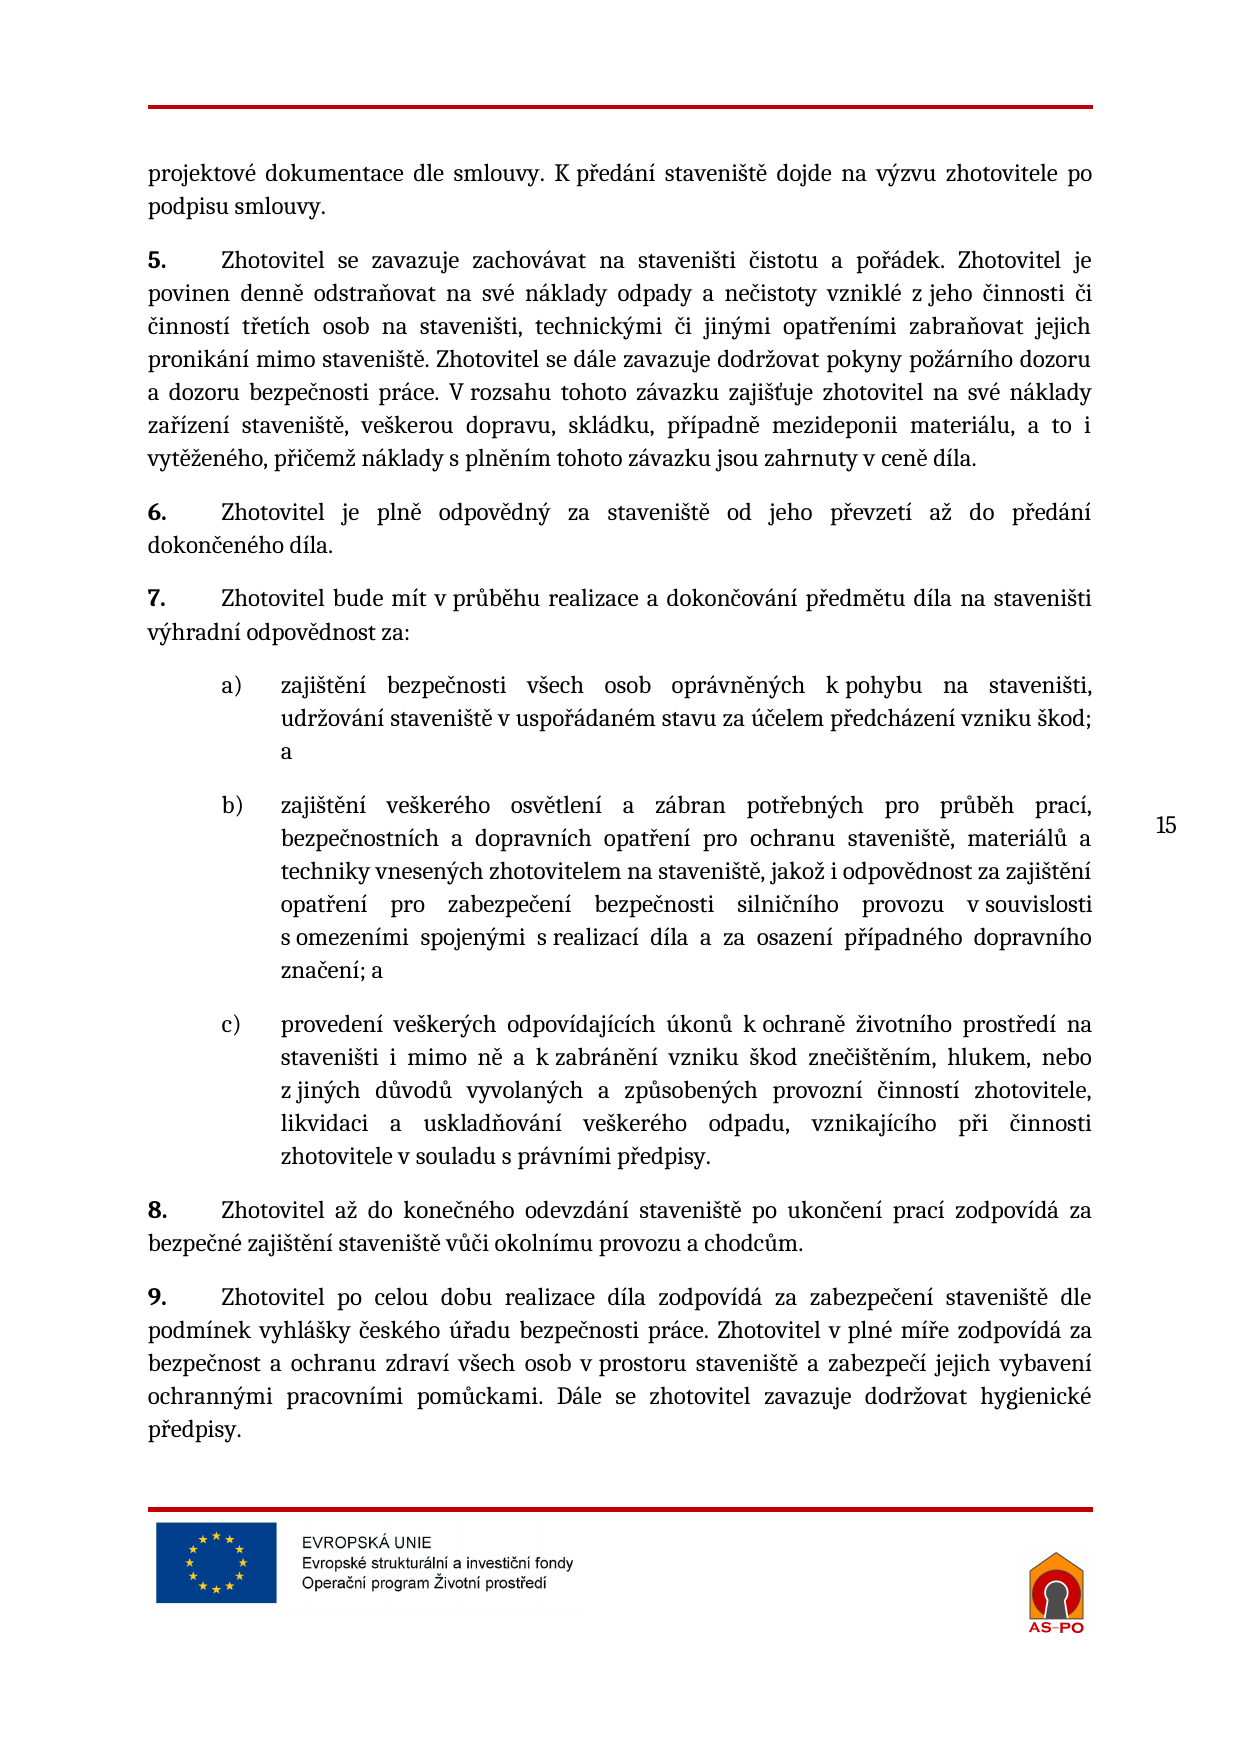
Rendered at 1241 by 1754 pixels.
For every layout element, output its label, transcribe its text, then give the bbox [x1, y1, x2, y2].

picture [147, 1513, 585, 1611]
subtitle Zhotovitel je plně odpovědný za staveniště od jeho převzetí až do předání dokončeného díla. [148, 497, 1093, 559]
picture [1021, 1549, 1091, 1633]
subtitle Zhotovitel až do konečného odevzdání staveniště po ukončení prací zodpovídá za bezpečné zajištění staveniště vůči okolnímu provozu a chodcům. [148, 1196, 1093, 1258]
subtitle Zhotovitel bude mít v průběhu realizace a dokončování předmětu díla na staveništi výhradní odpovědnost za: [148, 584, 1093, 646]
subtitle zajištění veškerého osvětlení a zábran potřebných pro průběh prací, bezpečnostních a dopravních opatření pro ochranu staveniště, materiálů a techniky vnesených zhotovitelem na staveniště, jakož i odpovědnost za zajištění opatření pro zabezpečení bezpečnosti silničního provozu v souvislosti s omezeními spojenými s realizací díla a za osazení případného dopravního značení; a [221, 791, 1093, 985]
subtitle zajištění bezpečnosti všech osob oprávněných k pohybu na staveništi, udržování staveniště v uspořádaném stavu za účelem předcházení vzniku škod; a [221, 671, 1093, 766]
subtitle Zhotovitel se zavazuje zachovávat na staveništi čistotu a pořádek. Zhotovitel je povinen denně odstraňovat na své náklady odpady a nečistoty vzniklé z jeho činnosti či činností třetích osob na staveništi, technickými či jinými opatřeními zabraňovat jejich pronikání mimo staveniště. Zhotovitel se dále zavazuje dodržovat pokyny požárního dozoru a dozoru bezpečnosti práce. V rozsahu tohoto závazku zajišťuje zhotovitel na své náklady zařízení staveniště, veškerou dopravu, skládku, případně mezideponii materiálu, a to i vytěženého, přičemž náklady s plněním tohoto závazku jsou zahrnuty v ceně díla. [148, 246, 1093, 472]
subtitle Zhotovitel po celou dobu realizace díla zodpovídá za zabezpečení staveniště dle podmínek vyhlášky českého úřadu bezpečnosti práce. Zhotovitel v plné míře zodpovídá za bezpečnost a ochranu zdraví všech osob v prostoru staveniště a zabezpečí jejich vybavení ochrannými pracovními pomůckami. Dále se zhotovitel zavazuje dodržovat hygienické předpisy. [148, 1283, 1093, 1444]
subtitle provedení veškerých odpovídajících úkonů k ochraně životního prostředí na staveništi i mimo ně a k zabránění vzniku škod znečištěním, hlukem, nebo z jiných důvodů vyvolaných a způsobených provozní činností zhotovitele, likvidaci a uskladňování veškerého odpadu, vznikajícího při činnosti zhotovitele v souladu s právními předpisy. [221, 1010, 1093, 1171]
